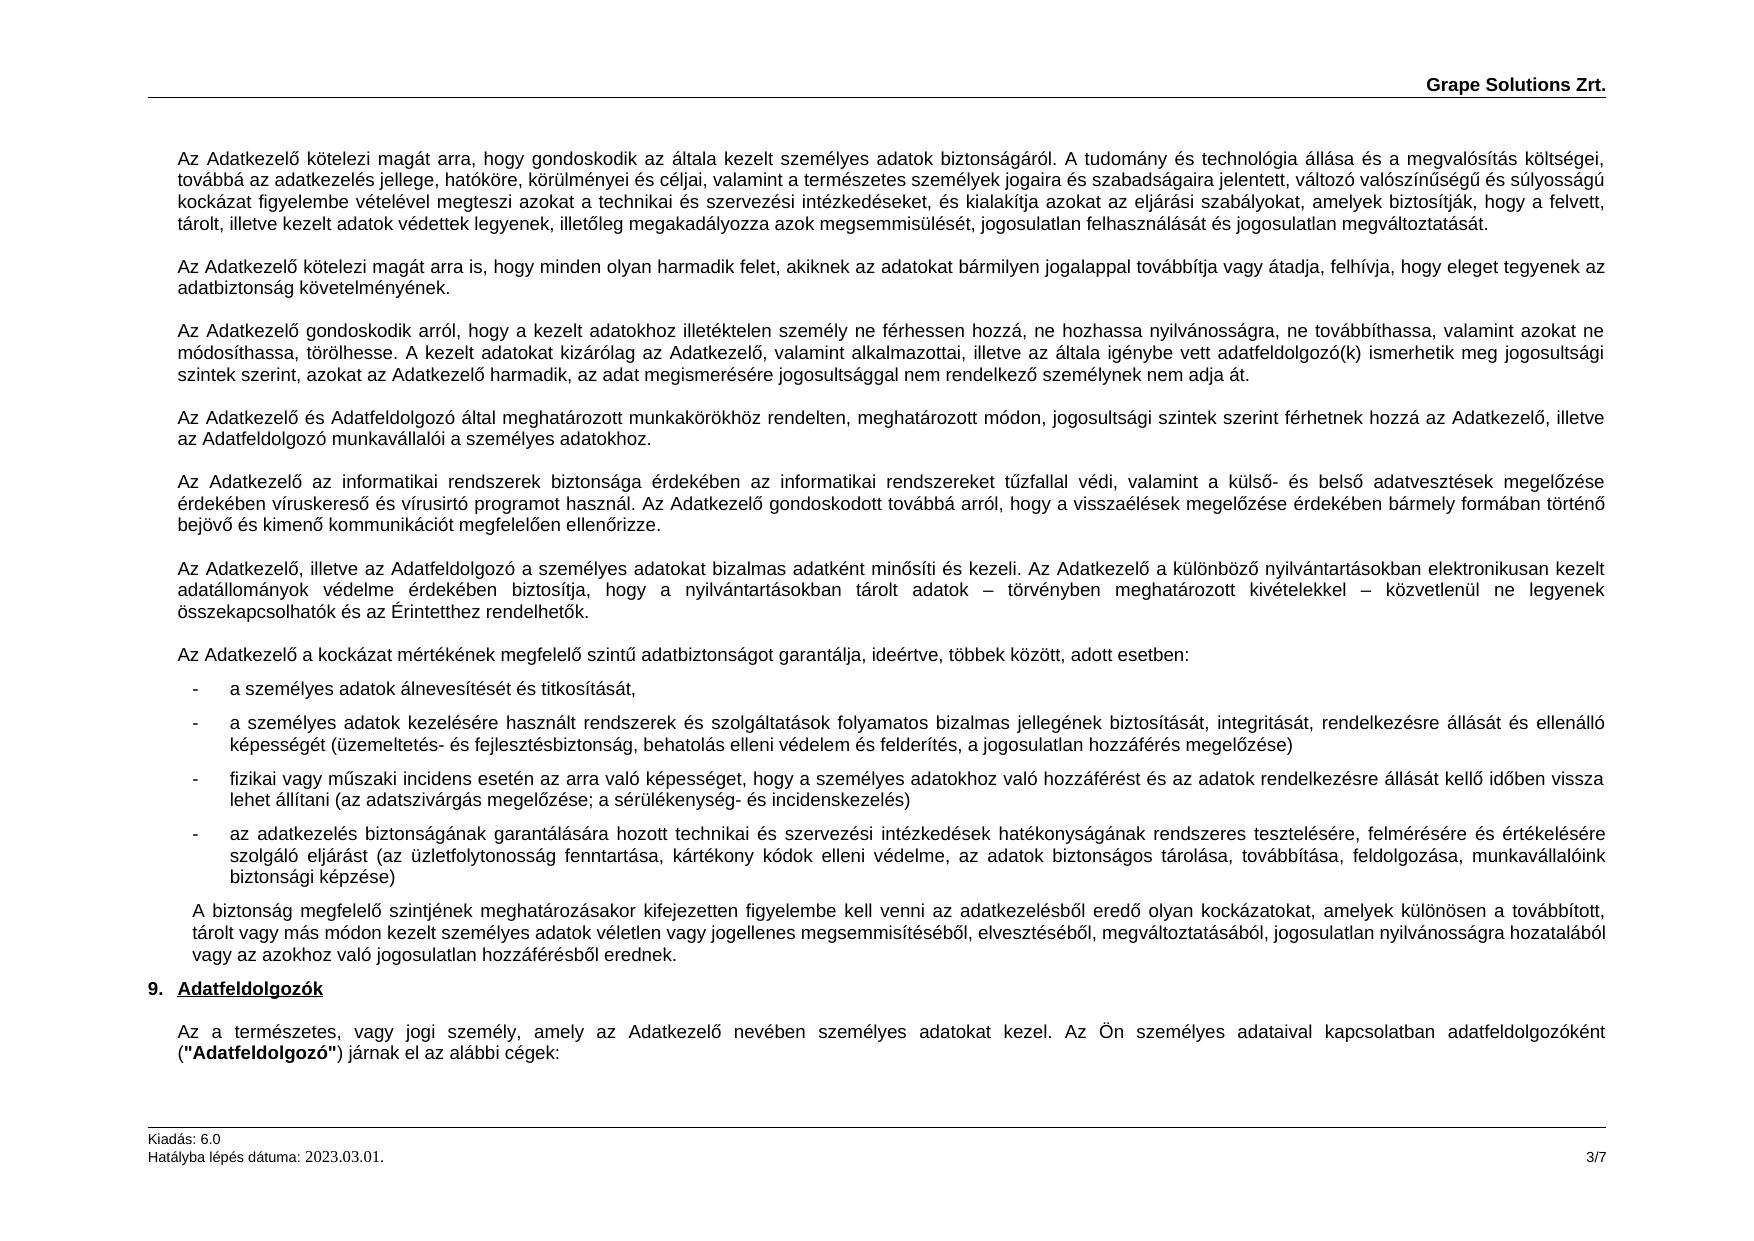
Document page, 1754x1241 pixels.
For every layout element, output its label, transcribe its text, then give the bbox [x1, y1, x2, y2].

text A biztonság megfelelő szintjének meghatározásakor kifejezetten figyelembe kell venni az adatkezelésből eredő olyan kockázatokat, amelyek különösen a továbbított, tárolt vagy más módon kezelt személyes adatok véletlen vagy jogellenes megsemmisítéséből, elvesztéséből, megváltoztatásából, jogosulatlan nyilvánosságra hozatalából vagy az azokhoz való jogosulatlan hozzáférésből erednek. [192, 900, 1606, 965]
text Az Adatkezelő gondoskodik arról, hogy a kezelt adatokhoz illetéktelen személy ne férhessen hozzá, ne hozhassa nyilvánosságra, ne továbbíthassa, valamint azokat ne módosíthassa, törölhesse. A kezelt adatokat kizárólag az Adatkezelő, valamint alkalmazottai, illetve az általa igénybe vett adatfeldolgozó(k) ismerhetik meg jogosultsági szintek szerint, azokat az Adatkezelő harmadik, az adat megismerésére jogosultsággal nem rendelkező személynek nem adja át. [177, 320, 1606, 385]
text Az Adatkezelő kötelezi magát arra, hogy gondoskodik az általa kezelt személyes adatok biztonságáról. A tudomány és technológia állása és a megvalósítás költségei, továbbá az adatkezelés jellege, hatóköre, körülményei és céljai, valamint a természetes személyek jogaira és szabadságaira jelentett, változó valószínűségű és súlyosságú kockázat figyelembe vételével megteszi azokat a technikai és szervezési intézkedéseket, és kialakítja azokat az eljárási szabályokat, amelyek biztosítják, hogy a felvett, tárolt, illetve kezelt adatok védettek legyenek, illetőleg megakadályozza azok megsemmisülését, jogosulatlan felhasználását és jogosulatlan megváltoztatását. [177, 148, 1606, 234]
text Az Adatkezelő a kockázat mértékének megfelelő szintű adatbiztonságot garantálja, ideértve, többek között, adott esetben: [177, 644, 1606, 665]
text Az Adatkezelő az informatikai rendszerek biztonsága érdekében az informatikai rendszereket tűzfallal védi, valamint a külső- és belső adatvesztések megelőzése érdekében víruskereső és vírusirtó programot használ. Az Adatkezelő gondoskodott továbbá arról, hogy a visszaélések megelőzése érdekében bármely formában történő bejövő és kimenő kommunikációt megfelelően ellenőrizze. [177, 471, 1606, 536]
list a személyes adatok kezelésére használt rendszerek és szolgáltatások folyamatos bizalmas jellegének biztosítását, integritását, rendelkezésre állását és ellenálló képességét (üzemeltetés- és fejlesztésbiztonság, behatolás elleni védelem és felderítés, a jogosulatlan hozzáférés megelőzése) [192, 712, 1606, 755]
list a személyes adatok álnevesítését és titkosítását, [192, 678, 1606, 699]
list az adatkezelés biztonságának garantálására hozott technikai és szervezési intézkedések hatékonyságának rendszeres tesztelésére, felmérésére és értékelésére szolgáló eljárást (az üzletfolytonosság fenntartása, kártékony kódok elleni védelme, az adatok biztonságos tárolása, továbbítása, feldolgozása, munkavállalóink biztonsági képzése) [192, 823, 1606, 888]
text Az Adatkezelő és Adatfeldolgozó által meghatározott munkakörökhöz rendelten, meghatározott módon, jogosultsági szintek szerint férhetnek hozzá az Adatkezelő, illetve az Adatfeldolgozó munkavállalói a személyes adatokhoz. [177, 406, 1606, 449]
text Az Adatkezelő kötelezi magát arra is, hogy minden olyan harmadik felet, akiknek az adatokat bármilyen jogalappal továbbítja vagy átadja, felhívja, hogy eleget tegyenek az adatbiztonság követelményének. [177, 256, 1606, 299]
list Adatfeldolgozók [148, 977, 1606, 999]
list fizikai vagy műszaki incidens esetén az arra való képességet, hogy a személyes adatokhoz való hozzáférést és az adatok rendelkezésre állását kellő időben vissza lehet állítani (az adatszivárgás megelőzése; a sérülékenység- és incidenskezelés) [192, 767, 1606, 811]
text Az Adatkezelő, illetve az Adatfeldolgozó a személyes adatokat bizalmas adatként minősíti és kezeli. Az Adatkezelő a különböző nyilvántartásokban elektronikusan kezelt adatállományok védelme érdekében biztosítja, hogy a nyilvántartásokban tárolt adatok – törvényben meghatározott kivételekkel – közvetlenül ne legyenek összekapcsolhatók és az Érintetthez rendelhetők. [177, 557, 1606, 622]
text Az a természetes, vagy jogi személy, amely az Adatkezelő nevében személyes adatokat kezel. Az Ön személyes adataival kapcsolatban adatfeldolgozóként ("Adatfeldolgozó") járnak el az alábbi cégek: [177, 1021, 1606, 1064]
